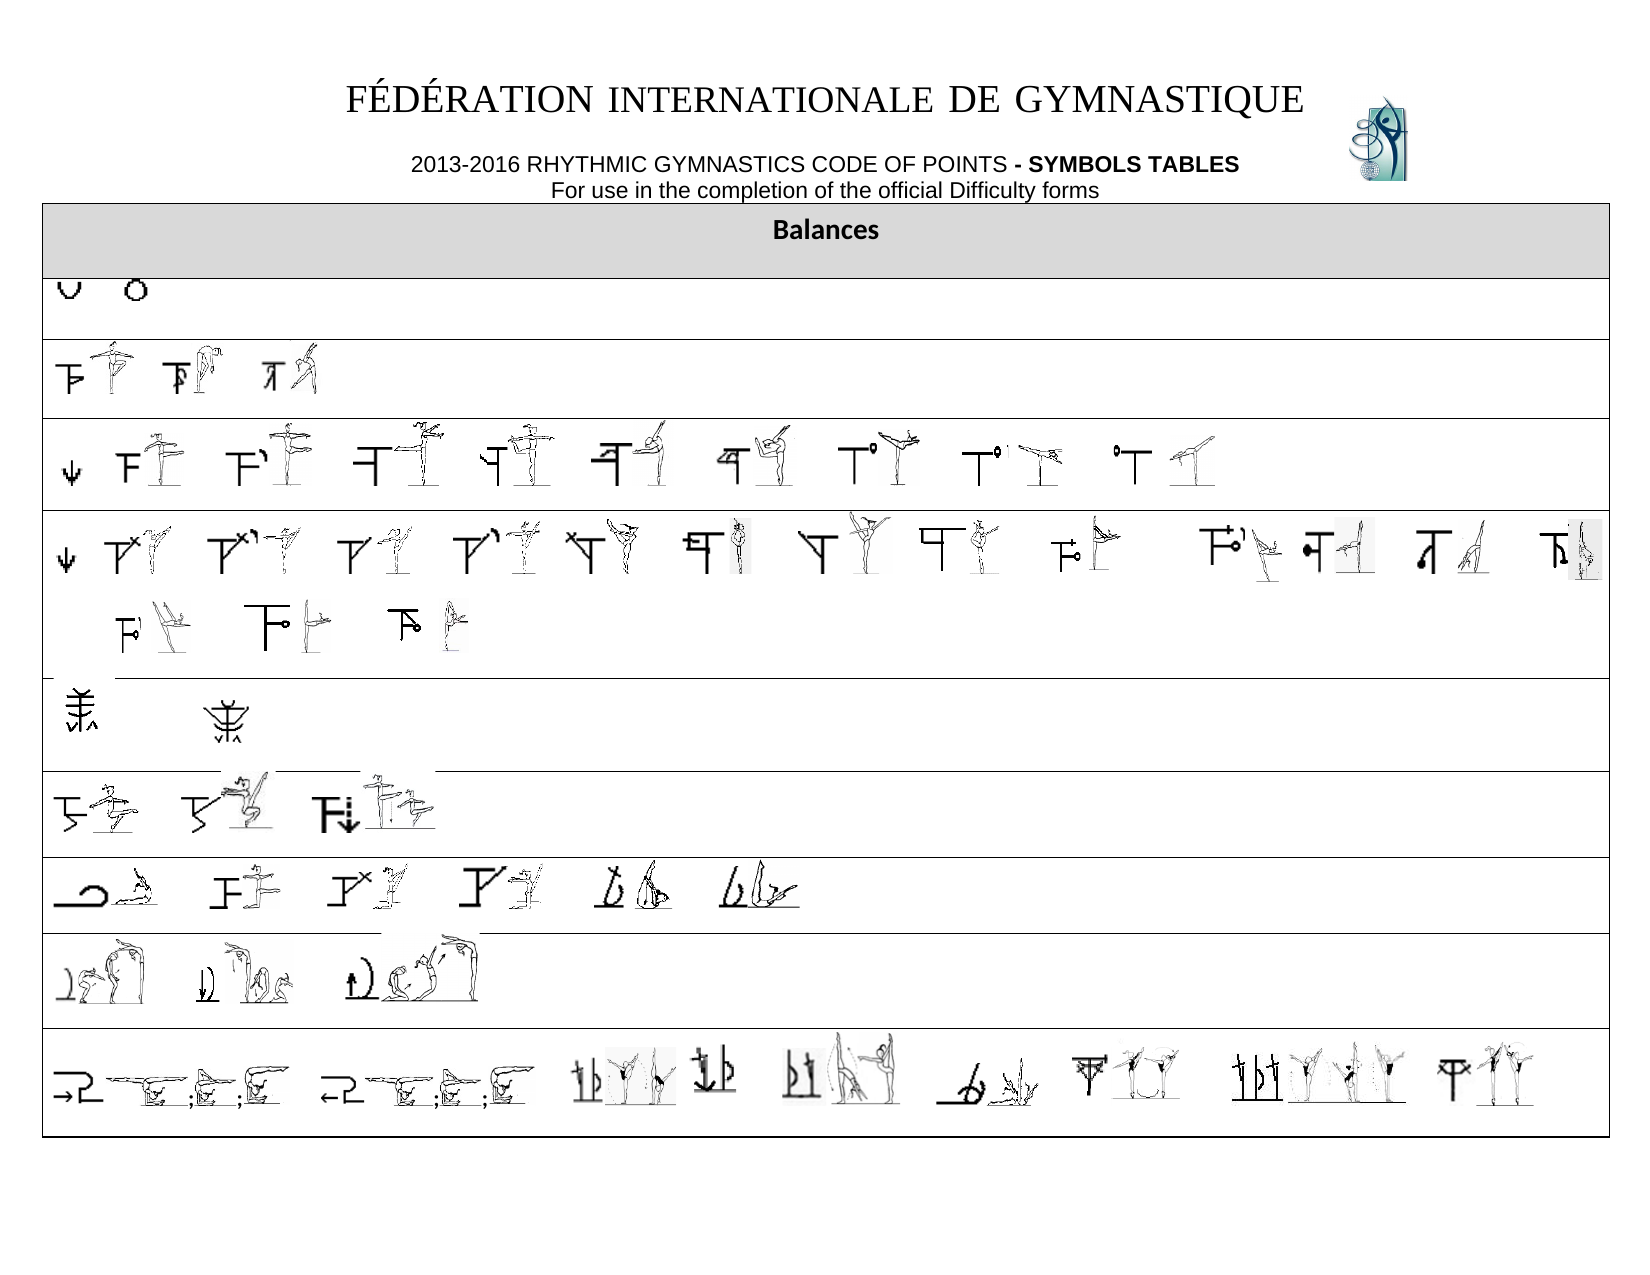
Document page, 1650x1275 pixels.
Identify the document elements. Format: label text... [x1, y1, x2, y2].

picture [242, 1066, 291, 1106]
picture [838, 429, 920, 486]
picture [453, 528, 501, 574]
picture [225, 423, 312, 486]
picture [1231, 1052, 1285, 1106]
picture [849, 511, 893, 574]
picture [381, 599, 434, 653]
table_cell [43, 511, 1609, 678]
picture [480, 423, 555, 486]
picture [936, 1057, 1039, 1106]
picture [203, 697, 252, 746]
picture [913, 518, 1000, 574]
picture [1249, 527, 1284, 586]
picture [594, 866, 625, 909]
picture [1416, 529, 1453, 574]
picture [194, 1068, 237, 1106]
picture [488, 1066, 536, 1106]
picture [1303, 517, 1375, 574]
table_cell [43, 419, 1609, 510]
picture [53, 939, 145, 1004]
picture [1287, 1041, 1411, 1106]
picture [103, 526, 171, 574]
picture [53, 784, 139, 833]
picture [782, 1032, 901, 1106]
table_header Balances [43, 204, 1609, 278]
picture [311, 771, 436, 833]
picture [682, 531, 725, 574]
picture [1069, 1029, 1191, 1106]
picture [53, 1068, 188, 1106]
picture [263, 526, 301, 574]
table_cell [43, 772, 1609, 857]
picture [1457, 519, 1491, 574]
picture [340, 933, 480, 1004]
table_cell [43, 340, 1609, 418]
table_cell [43, 279, 1609, 339]
picture [565, 518, 642, 574]
picture [53, 864, 158, 909]
picture [242, 602, 291, 653]
picture [1018, 445, 1063, 486]
table_cell [43, 679, 1609, 771]
picture [591, 419, 674, 486]
picture [151, 600, 191, 653]
picture [459, 862, 543, 909]
picture [1169, 435, 1215, 486]
picture [327, 861, 408, 909]
picture [115, 616, 141, 653]
picture [634, 859, 673, 909]
picture [718, 858, 800, 909]
table_cell [43, 934, 1609, 1028]
picture [715, 425, 797, 486]
picture [53, 678, 115, 746]
picture [1051, 539, 1081, 574]
picture [1113, 445, 1154, 486]
picture [160, 343, 224, 394]
picture [209, 864, 281, 909]
picture [1199, 525, 1245, 565]
picture [196, 967, 220, 1004]
picture [377, 526, 412, 574]
picture [961, 445, 1009, 486]
picture [569, 1039, 752, 1106]
table_cell ;; ;; [43, 1029, 1609, 1136]
picture [260, 340, 325, 394]
picture [207, 529, 258, 574]
picture [224, 939, 295, 1004]
picture [320, 1073, 434, 1106]
table_cell [43, 858, 1609, 933]
picture [439, 1068, 482, 1106]
picture [1086, 514, 1122, 574]
picture [53, 340, 134, 394]
picture [114, 433, 185, 486]
picture [505, 521, 540, 574]
picture [798, 531, 840, 574]
picture [1437, 1041, 1534, 1106]
picture [301, 599, 332, 653]
picture [1530, 527, 1568, 576]
picture [353, 421, 444, 486]
picture [180, 771, 276, 833]
picture [1348, 95, 1408, 180]
picture [336, 537, 373, 574]
